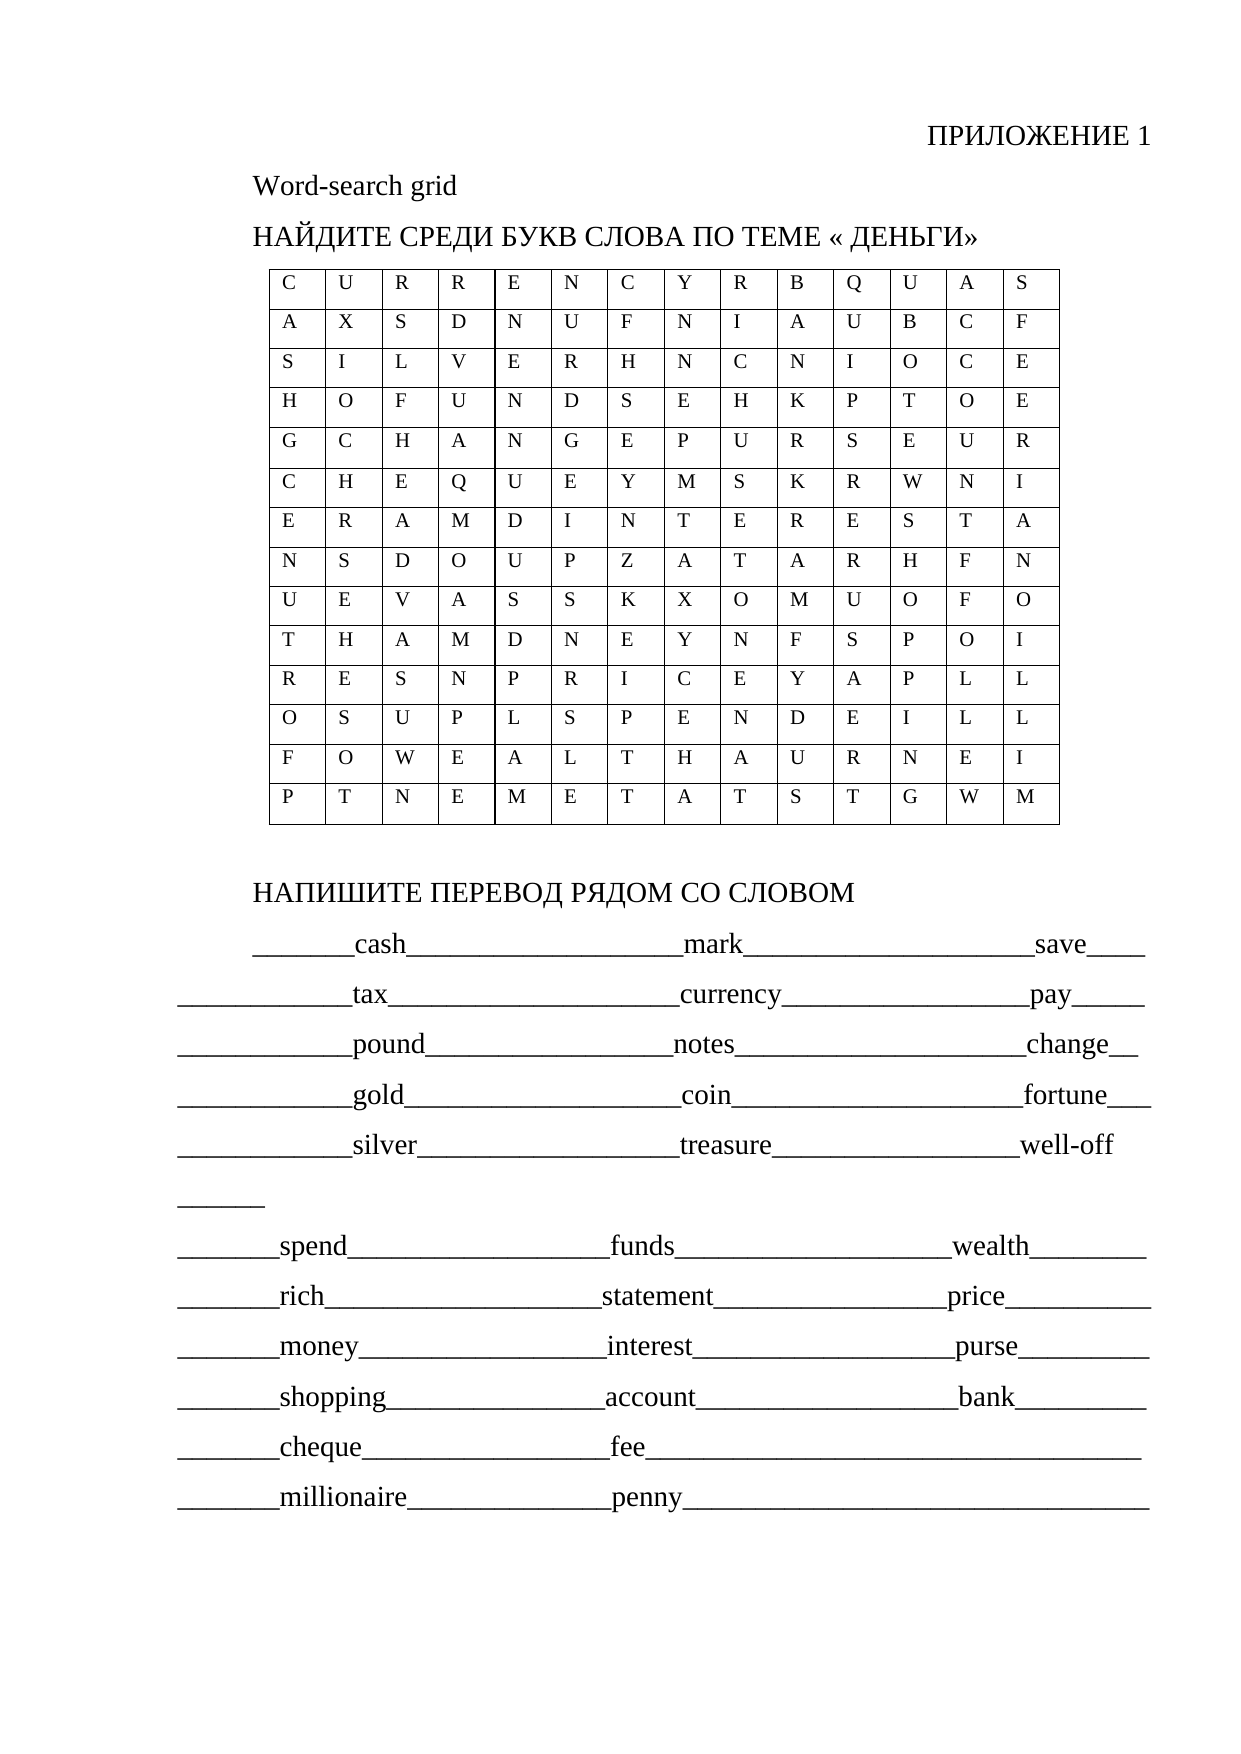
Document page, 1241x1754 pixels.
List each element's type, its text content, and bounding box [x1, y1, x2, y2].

table_cell F [947, 548, 1003, 586]
table_cell O [326, 745, 382, 783]
table_header N [552, 270, 607, 308]
table_cell K [608, 587, 664, 625]
table_cell C [947, 349, 1003, 387]
table_cell I [326, 349, 382, 387]
table_cell T [834, 784, 890, 824]
table_cell P [891, 626, 946, 665]
table_header S [1004, 270, 1059, 308]
table_cell U [947, 428, 1003, 468]
table_cell S [778, 784, 833, 824]
table_cell U [383, 705, 438, 743]
table_cell N [665, 349, 720, 387]
table_cell T [270, 626, 325, 665]
table_cell A [439, 587, 494, 625]
table_cell R [778, 428, 833, 468]
table_cell U [834, 310, 890, 348]
table_cell U [270, 587, 325, 625]
table_cell N [947, 469, 1003, 507]
table_cell U [778, 745, 833, 783]
text НАЙДИТЕ СРЕДИ БУКВ СЛОВА ПО ТЕМЕ « ДЕНЬГИ» [177, 219, 1152, 252]
table_cell D [552, 388, 607, 427]
table_cell T [891, 388, 946, 427]
table_cell Y [778, 666, 833, 704]
table_cell A [721, 745, 777, 783]
table_cell H [326, 469, 382, 507]
table_cell T [608, 745, 664, 783]
table_cell O [1004, 587, 1059, 625]
table_cell N [891, 745, 946, 783]
table_cell K [778, 469, 833, 507]
table_cell E [270, 508, 325, 547]
table_cell G [552, 428, 607, 468]
table_cell H [665, 745, 720, 783]
table_cell A [496, 745, 551, 783]
table_cell C [721, 349, 777, 387]
table_cell I [608, 666, 664, 704]
table_cell T [721, 548, 777, 586]
table_cell M [778, 587, 833, 625]
table_cell R [778, 508, 833, 547]
table_cell C [326, 428, 382, 468]
table_cell E [834, 705, 890, 743]
table_cell E [326, 587, 382, 625]
table_header A [947, 270, 1003, 308]
table_cell C [947, 310, 1003, 348]
table_header R [721, 270, 777, 308]
table_cell X [665, 587, 720, 625]
table_cell T [947, 508, 1003, 547]
table_cell A [834, 666, 890, 704]
table_cell I [552, 508, 607, 547]
table_cell P [608, 705, 664, 743]
table_cell A [270, 310, 325, 348]
table_cell A [665, 548, 720, 586]
table_cell T [665, 508, 720, 547]
table_cell M [1004, 784, 1059, 824]
table_cell N [665, 310, 720, 348]
table_cell N [721, 626, 777, 665]
table_cell H [326, 626, 382, 665]
table_cell L [1004, 666, 1059, 704]
table_cell S [552, 705, 607, 743]
table_cell H [608, 349, 664, 387]
table_cell L [552, 745, 607, 783]
table_cell L [496, 705, 551, 743]
table_cell U [552, 310, 607, 348]
table_cell A [778, 548, 833, 586]
table_cell L [947, 666, 1003, 704]
table_cell G [270, 428, 325, 468]
table_cell E [665, 388, 720, 427]
table_cell P [665, 428, 720, 468]
table_cell S [383, 310, 438, 348]
table_cell R [552, 349, 607, 387]
table_cell U [834, 587, 890, 625]
table_cell P [552, 548, 607, 586]
table_cell O [891, 587, 946, 625]
table_cell P [834, 388, 890, 427]
table_cell E [1004, 349, 1059, 387]
table_cell D [496, 508, 551, 547]
table_cell L [383, 349, 438, 387]
table_cell E [721, 508, 777, 547]
table_cell O [947, 626, 1003, 665]
table_cell C [665, 666, 720, 704]
table_cell U [496, 548, 551, 586]
table_cell S [721, 469, 777, 507]
table_cell I [1004, 626, 1059, 665]
table_cell D [439, 310, 494, 348]
table_cell N [496, 388, 551, 427]
table_cell P [439, 705, 494, 743]
table_cell M [439, 508, 494, 547]
table_cell R [834, 745, 890, 783]
table_cell E [834, 508, 890, 547]
table_cell E [891, 428, 946, 468]
table_cell V [383, 587, 438, 625]
table_cell A [383, 508, 438, 547]
table_cell Z [608, 548, 664, 586]
table_cell E [326, 666, 382, 704]
table_cell I [1004, 469, 1059, 507]
text Word-search grid [177, 168, 1152, 202]
table_cell I [834, 349, 890, 387]
table_cell A [439, 428, 494, 468]
table_cell N [439, 666, 494, 704]
table_cell O [891, 349, 946, 387]
table_cell E [1004, 388, 1059, 427]
table_cell A [778, 310, 833, 348]
table_cell T [721, 784, 777, 824]
table_cell M [496, 784, 551, 824]
table_cell E [439, 784, 494, 824]
table_cell R [834, 469, 890, 507]
table_cell T [326, 784, 382, 824]
table_cell E [383, 469, 438, 507]
table_cell S [326, 705, 382, 743]
table_cell W [891, 469, 946, 507]
table_cell N [1004, 548, 1059, 586]
table_cell N [383, 784, 438, 824]
table_cell P [891, 666, 946, 704]
table_cell N [552, 626, 607, 665]
table_cell F [778, 626, 833, 665]
table_cell O [270, 705, 325, 743]
text НАПИШИТЕ ПЕРЕВОД РЯДОМ СО СЛОВОМ [177, 876, 1152, 909]
table_header Q [834, 270, 890, 308]
text ПРИЛОЖЕНИЕ 1 [177, 118, 1152, 152]
table_cell S [270, 349, 325, 387]
table_cell P [270, 784, 325, 824]
table_cell Y [665, 626, 720, 665]
table_cell R [1004, 428, 1059, 468]
table_cell M [665, 469, 720, 507]
table_cell A [1004, 508, 1059, 547]
table_cell E [947, 745, 1003, 783]
table_cell F [1004, 310, 1059, 348]
table_cell X [326, 310, 382, 348]
table_cell N [721, 705, 777, 743]
table_cell H [891, 548, 946, 586]
table_header R [383, 270, 438, 308]
table_header U [326, 270, 382, 308]
table_cell R [552, 666, 607, 704]
table_header C [270, 270, 325, 308]
table_cell Y [608, 469, 664, 507]
table_cell A [665, 784, 720, 824]
table_cell E [552, 784, 607, 824]
table_cell L [1004, 705, 1059, 743]
table_cell O [947, 388, 1003, 427]
table_cell N [270, 548, 325, 586]
table_header R [439, 270, 494, 308]
table_cell S [834, 428, 890, 468]
table_cell N [496, 428, 551, 468]
table_cell L [947, 705, 1003, 743]
table_cell W [947, 784, 1003, 824]
table_cell S [608, 388, 664, 427]
table_cell N [496, 310, 551, 348]
table_header U [891, 270, 946, 308]
table_cell W [383, 745, 438, 783]
table_header Y [665, 270, 720, 308]
table_cell E [665, 705, 720, 743]
table_cell H [383, 428, 438, 468]
table_cell E [608, 428, 664, 468]
table_header E [496, 270, 551, 308]
table_cell Q [439, 469, 494, 507]
table_cell S [834, 626, 890, 665]
table_cell S [383, 666, 438, 704]
table_cell P [496, 666, 551, 704]
table_cell H [721, 388, 777, 427]
table_cell O [439, 548, 494, 586]
table_cell N [608, 508, 664, 547]
table_cell V [439, 349, 494, 387]
table_cell U [496, 469, 551, 507]
table_cell D [383, 548, 438, 586]
table_cell K [778, 388, 833, 427]
table_cell A [383, 626, 438, 665]
table_cell D [778, 705, 833, 743]
table_cell E [439, 745, 494, 783]
table_cell E [608, 626, 664, 665]
table_cell S [891, 508, 946, 547]
table_cell F [383, 388, 438, 427]
table_cell C [270, 469, 325, 507]
table_cell U [721, 428, 777, 468]
table_cell D [496, 626, 551, 665]
table_header C [608, 270, 664, 308]
table_cell I [891, 705, 946, 743]
table_cell H [270, 388, 325, 427]
table_cell M [439, 626, 494, 665]
table_header B [778, 270, 833, 308]
table_cell S [552, 587, 607, 625]
table_cell B [891, 310, 946, 348]
table_cell N [778, 349, 833, 387]
table_cell R [270, 666, 325, 704]
text _______cash___________________mark____________________save________________tax____________________currency_________________pay_________________pound_________________notes____________________change______________gold___________________coin____________________fortune_______________silver__________________treasure_________________well-off ______ _______spend__________________funds___________________wealth_______________rich___________________statement________________price_________________money_________________interest__________________purse________________shopping_______________account__________________bank________________cheque_________________fee_________________________________________millionaire______________penny________________________________ [177, 926, 1152, 1513]
table_cell U [439, 388, 494, 427]
table_cell O [326, 388, 382, 427]
table_cell I [1004, 745, 1059, 783]
table_cell E [721, 666, 777, 704]
table_cell S [326, 548, 382, 586]
table_cell R [326, 508, 382, 547]
table_cell T [608, 784, 664, 824]
table_cell S [496, 587, 551, 625]
table_cell G [891, 784, 946, 824]
table_cell O [721, 587, 777, 625]
table_cell I [721, 310, 777, 348]
table_cell F [270, 745, 325, 783]
table_cell E [552, 469, 607, 507]
table_cell R [834, 548, 890, 586]
table_cell E [496, 349, 551, 387]
table_cell F [608, 310, 664, 348]
table_cell F [947, 587, 1003, 625]
